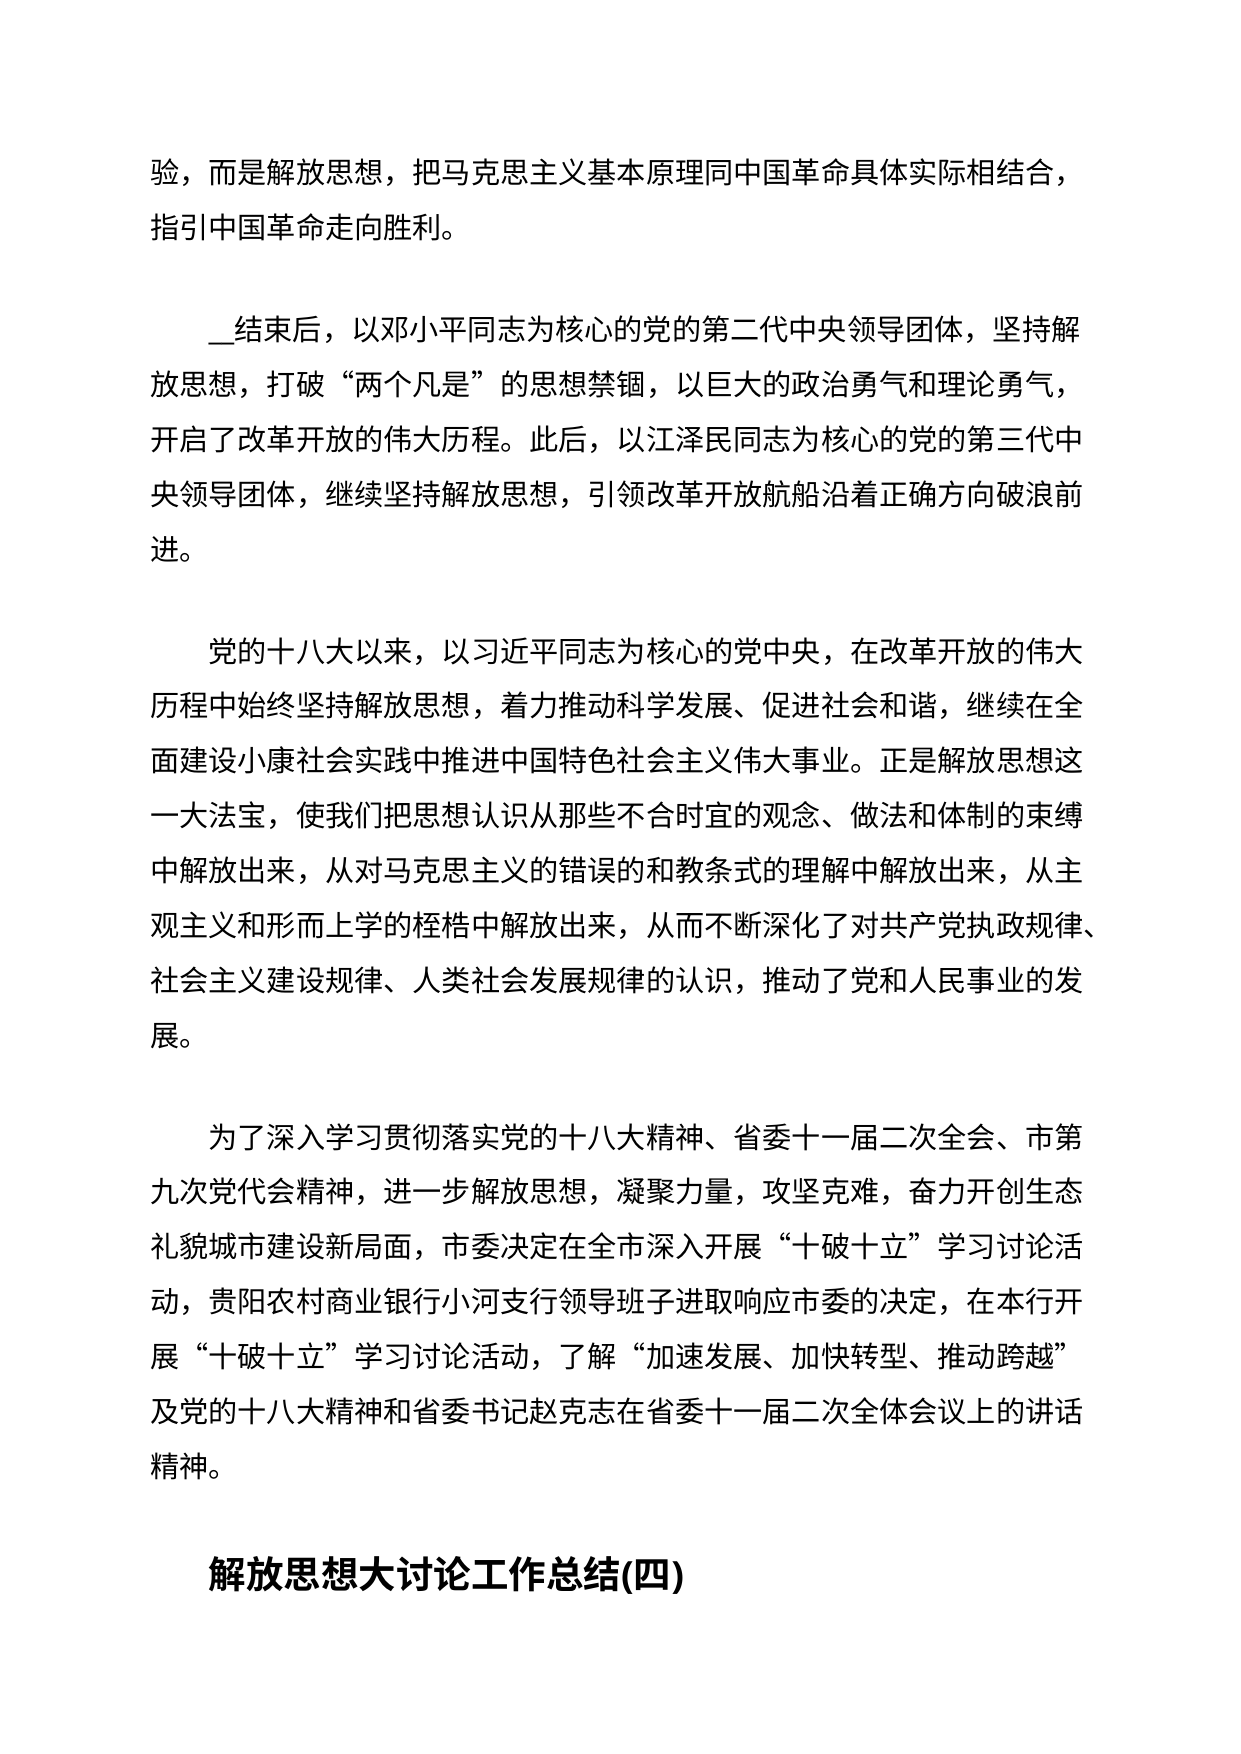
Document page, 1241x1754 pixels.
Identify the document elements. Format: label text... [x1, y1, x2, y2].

text 为了深入学习贯彻落实党的十八大精神、省委十一届二次全会、市第九次党代会精神，进一步解放思想，凝聚力量，攻坚克难，奋力开创生态礼貌城市建设新局面，市委决定在全市深入开展“十破十立”学习讨论活动，贵阳农村商业银行小河支行领导班子进取响应市委的决定，在本行开展“十破十立”学习讨论活动，了解“加速发展、加快转型、推动跨越”及党的十八大精神和省委书记赵克志在省委十一届二次全体会议上的讲话精神。 [150, 1114, 1090, 1486]
text 党的十八大以来，以习近平同志为核心的党中央，在改革开放的伟大历程中始终坚持解放思想，着力推动科学发展、促进社会和谐，继续在全面建设小康社会实践中推进中国特色社会主义伟大事业。正是解放思想这一大法宝，使我们把思想认识从那些不合时宜的观念、做法和体制的束缚中解放出来，从对马克思主义的错误的和教条式的理解中解放出来，从主观主义和形而上学的桎梏中解放出来，从而不断深化了对共产党执政规律、社会主义建设规律、人类社会发展规律的认识，推动了党和人民事业的发展。 [150, 628, 1090, 1055]
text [150, 150, 1090, 247]
text 解放思想大讨论工作总结(四) [150, 1545, 1090, 1600]
text __结束后，以邓小平同志为核心的党的第二代中央领导团体，坚持解放思想，打破“两个凡是”的思想禁锢，以巨大的政治勇气和理论勇气，开启了改革开放的伟大历程。此后，以江泽民同志为核心的党的第三代中央领导团体，继续坚持解放思想，引领改革开放航船沿着正确方向破浪前进。 [150, 307, 1090, 569]
